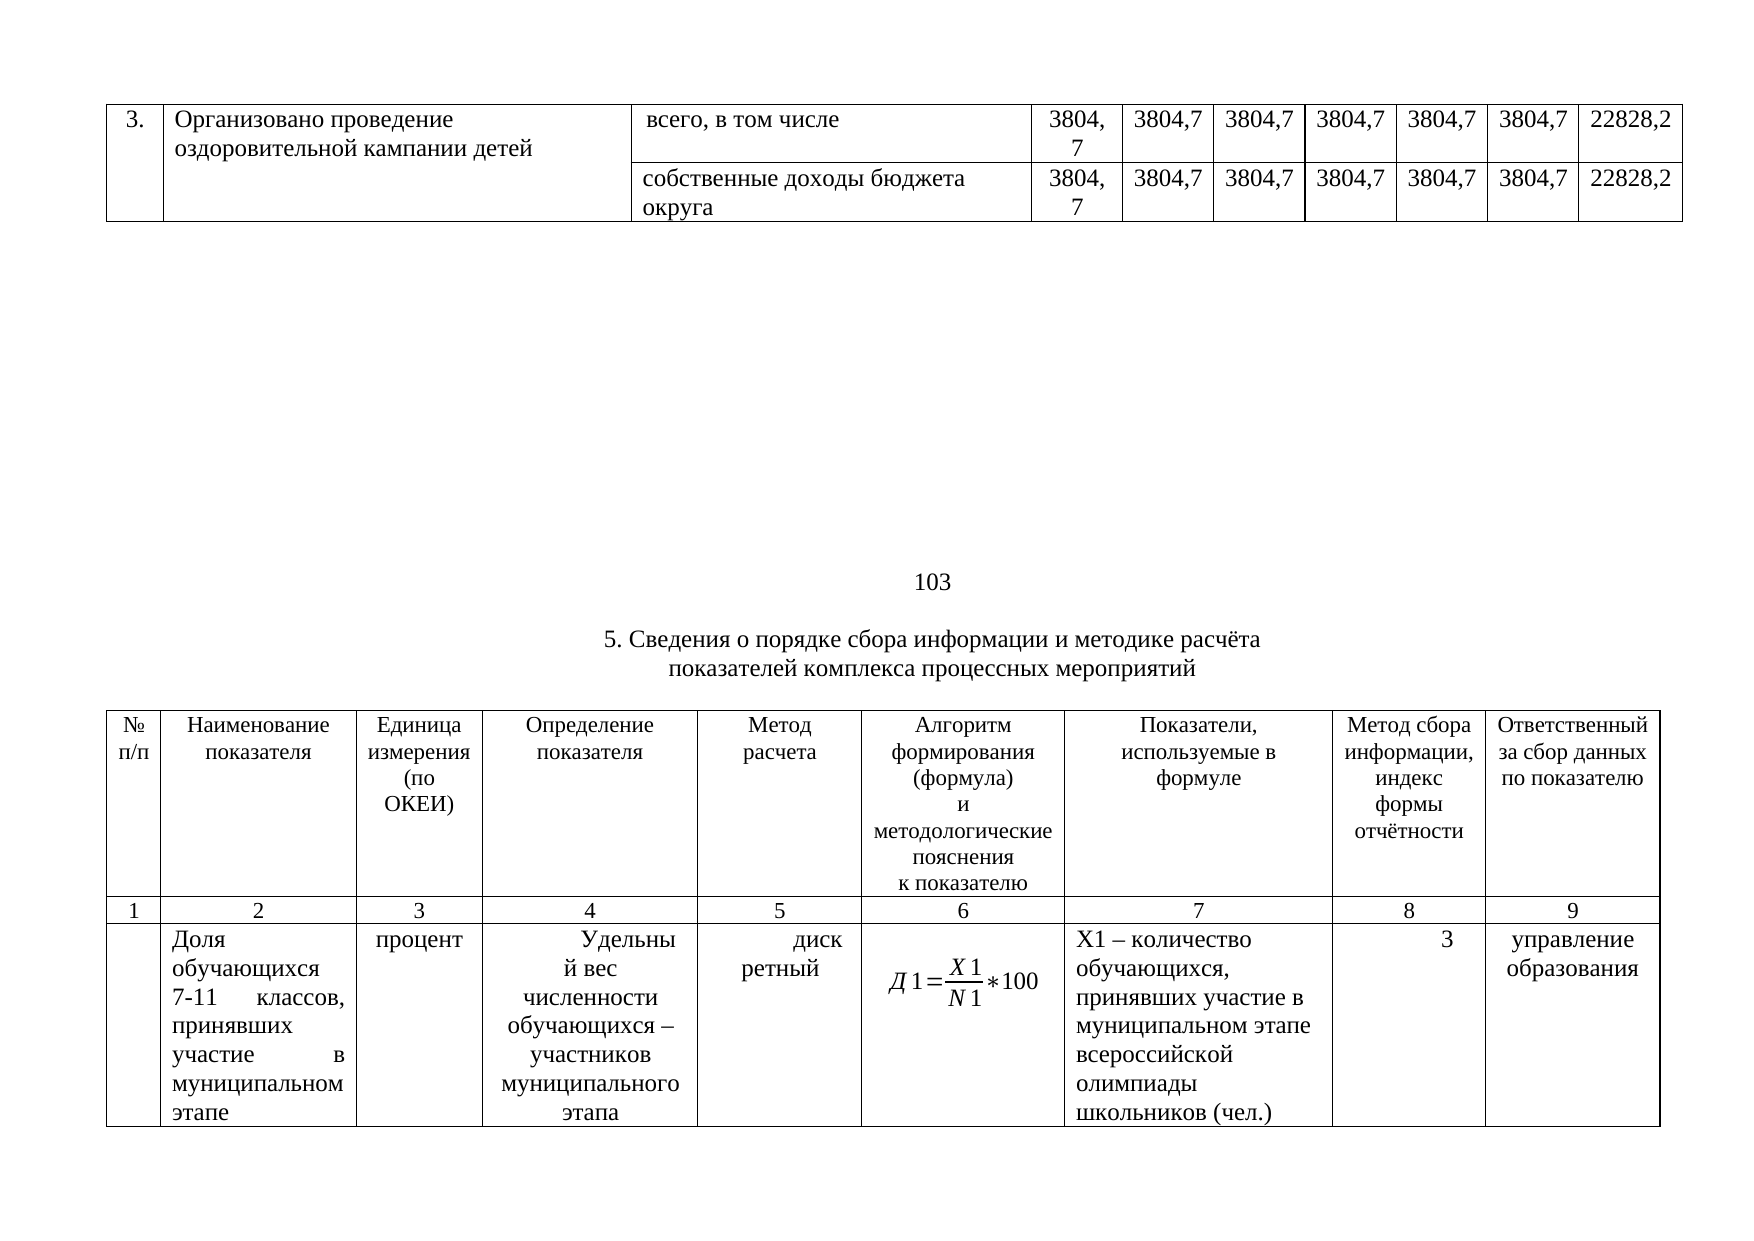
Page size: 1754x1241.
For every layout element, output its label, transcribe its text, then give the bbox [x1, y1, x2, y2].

text 5. Сведения о порядке сбора информации и методике расчёта [118, 624, 1671, 653]
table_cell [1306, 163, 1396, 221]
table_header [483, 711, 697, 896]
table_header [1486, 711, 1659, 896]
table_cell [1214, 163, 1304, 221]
text показателей комплекса процессных мероприятий [118, 653, 1671, 682]
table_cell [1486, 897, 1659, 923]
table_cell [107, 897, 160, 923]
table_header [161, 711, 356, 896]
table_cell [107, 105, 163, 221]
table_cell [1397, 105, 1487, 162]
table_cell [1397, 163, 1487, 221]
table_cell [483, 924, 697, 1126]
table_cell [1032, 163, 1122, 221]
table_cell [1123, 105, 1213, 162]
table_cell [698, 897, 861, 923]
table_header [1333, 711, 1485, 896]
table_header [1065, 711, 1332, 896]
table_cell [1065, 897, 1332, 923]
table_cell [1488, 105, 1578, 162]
text 103 [118, 567, 1671, 595]
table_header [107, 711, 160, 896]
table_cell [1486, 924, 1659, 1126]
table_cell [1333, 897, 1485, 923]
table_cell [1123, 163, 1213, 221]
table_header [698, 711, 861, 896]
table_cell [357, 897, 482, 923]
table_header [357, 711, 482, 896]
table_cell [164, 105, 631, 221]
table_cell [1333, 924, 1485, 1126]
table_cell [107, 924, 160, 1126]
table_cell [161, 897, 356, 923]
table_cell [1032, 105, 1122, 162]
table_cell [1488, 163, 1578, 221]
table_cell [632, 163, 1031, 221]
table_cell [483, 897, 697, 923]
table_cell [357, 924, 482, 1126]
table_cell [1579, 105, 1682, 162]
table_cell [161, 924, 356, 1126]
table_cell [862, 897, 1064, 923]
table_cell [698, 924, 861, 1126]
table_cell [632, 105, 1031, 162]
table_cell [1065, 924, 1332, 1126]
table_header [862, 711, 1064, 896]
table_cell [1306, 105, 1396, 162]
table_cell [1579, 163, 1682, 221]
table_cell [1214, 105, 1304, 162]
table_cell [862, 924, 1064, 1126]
